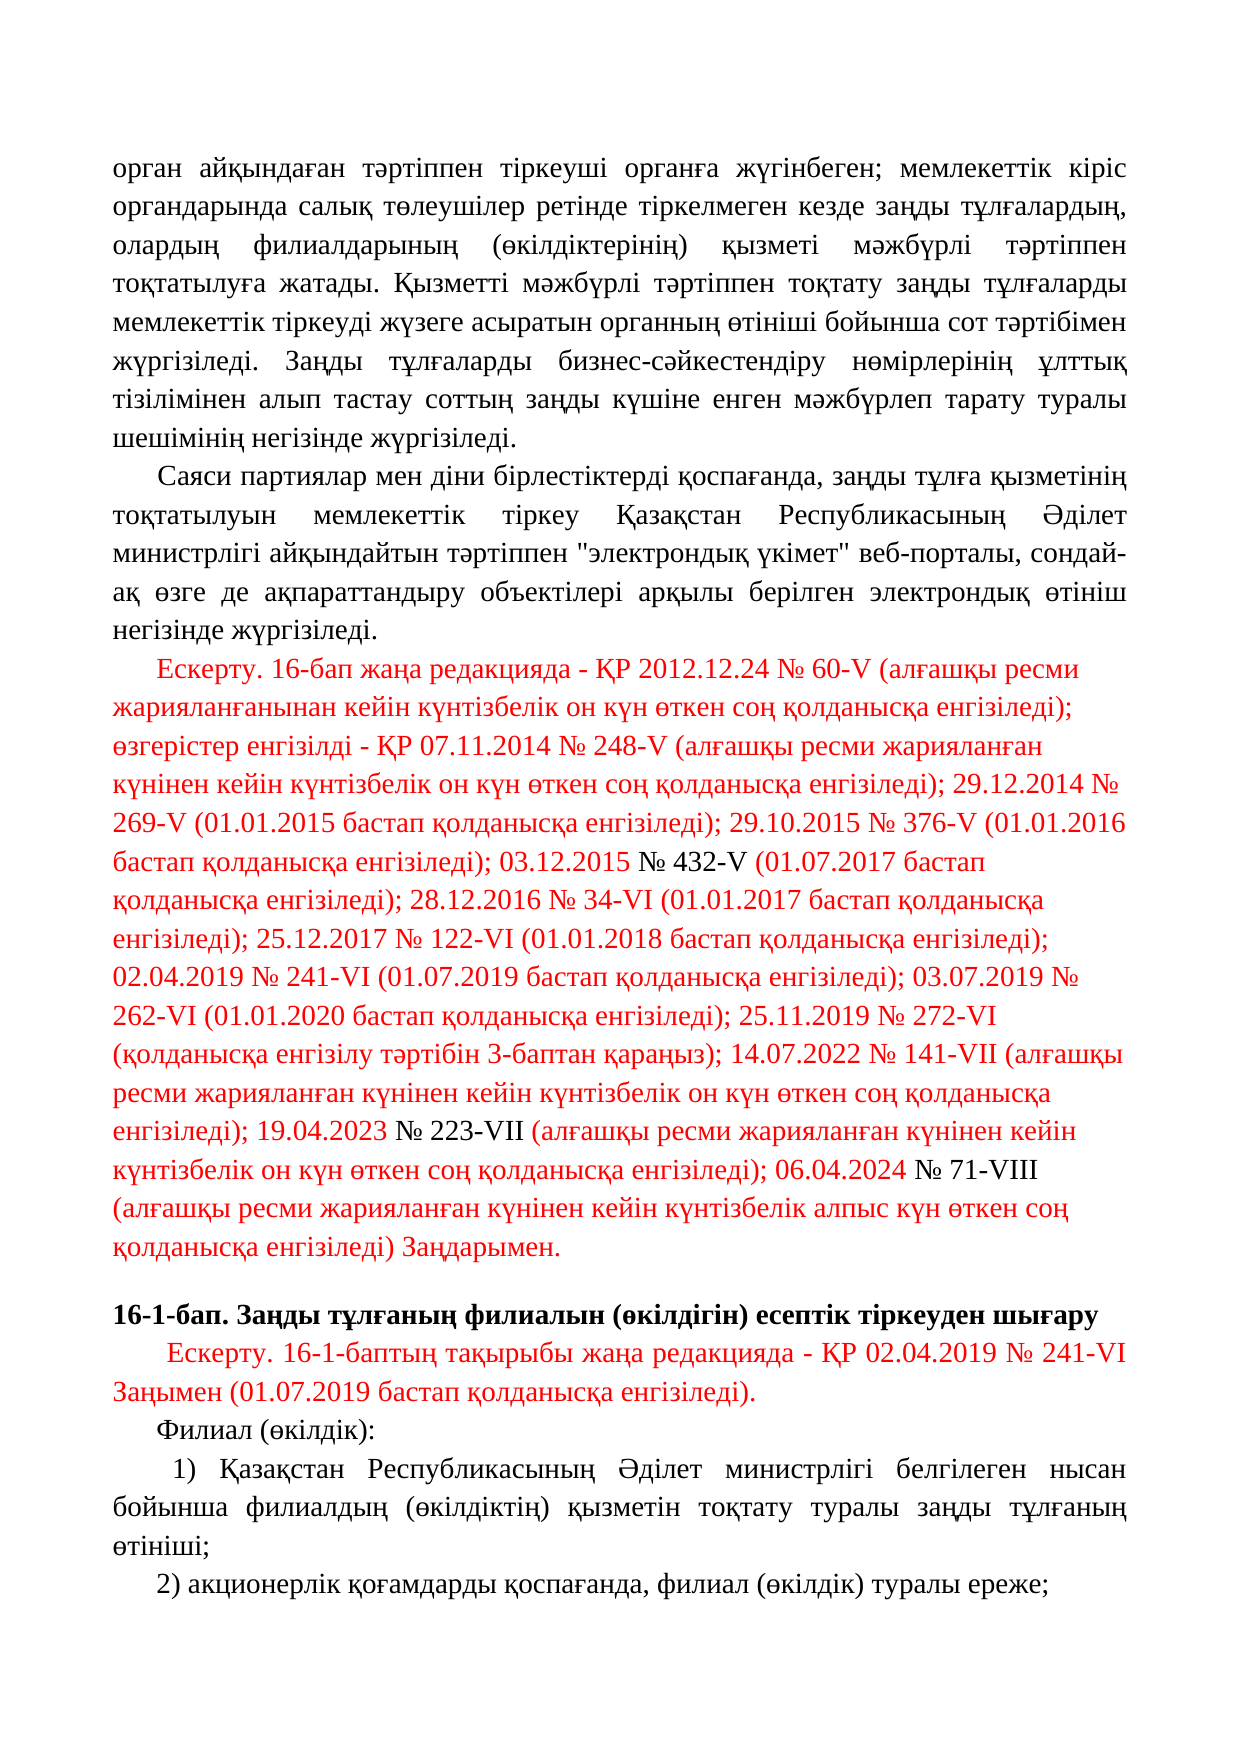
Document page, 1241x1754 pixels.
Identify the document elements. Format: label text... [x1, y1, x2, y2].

text 1) Қазақстан Республикасының Әділет министрлігі белгілеген нысан бойынша филиалдың (өкiлдiктiң) қызметiн тоқтату туралы заңды тұлғаның өтiнiшi; [112, 1451, 1128, 1562]
text 16-1-бап. Заңды тұлғаның филиалын (өкiлдiгiн) есептiк тiркеуден шығару [112, 1297, 1128, 1330]
text Филиал (өкiлдiк): [112, 1412, 1128, 1446]
text Ескерту. 16-1-баптың тақырыбы жаңа редакцияда - ҚР 02.04.2019 № 241-VI Заңымен (01.07.2019 бастап қолданысқа енгізіледі). [112, 1335, 1128, 1407]
text Ескерту. 16-бап жаңа редакцияда - ҚР 2012.12.24 № 60-V (алғашқы ресми жарияланғанынан кейiн күнтiзбелiк он күн өткен соң қолданысқа енгiзiледi); өзгерістер енгізілді - ҚР 07.11.2014 № 248-V (алғашқы ресми жарияланған күнінен кейiн күнтiзбелiк он күн өткен соң қолданысқа енгiзiледi); 29.12.2014 № 269-V (01.01.2015 бастап қолданысқа енгізіледі); 29.10.2015 № 376-V (01.01.2016 бастап қолданысқа енгізіледі); 03.12.2015 № 432-V (01.07.2017 бастап қолданысқа енгізіледі); 28.12.2016 № 34-VI (01.01.2017 бастап қолданысқа енгізіледі); 25.12.2017 № 122-VI (01.01.2018 бастап қолданысқа енгізіледі); 02.04.2019 № 241-VI (01.07.2019 бастап қолданысқа енгізіледі); 03.07.2019 № 262-VI (01.01.2020 бастап қолданысқа енгізіледі); 25.11.2019 № 272-VI (қолданысқа енгізілу тәртібін 3-баптан қараңыз); 14.07.2022 № 141-VII (алғашқы ресми жарияланған күнінен кейін күнтізбелік он күн өткен соң қолданысқа енгізіледі); 19.04.2023 № 223-VII (алғашқы ресми жарияланған күнінен кейін күнтізбелік он күн өткен соң қолданысқа енгізіледі); 06.04.2024 № 71-VIII (алғашқы ресми жарияланған күнінен кейін күнтізбелік алпыс күн өткен соң қолданысқа енгізіледі) Заңдарымен. [112, 651, 1128, 1293]
text 2) акционерлік қоғамдарды қоспағанда, филиал (өкiлдiк) туралы ереже; [112, 1567, 1128, 1600]
text Саяси партиялар мен діни бірлестіктерді қоспағанда, заңды тұлға қызметінің тоқтатылуын мемлекеттік тіркеу Қазақстан Республикасының Әділет министрлігі айқындайтын тәртіппен "электрондық үкімет" веб-порталы, сондай-ақ өзге де ақпараттандыру объектілері арқылы берілген электрондық өтініш негізінде жүргізіледі. [112, 458, 1128, 646]
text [112, 150, 1128, 453]
